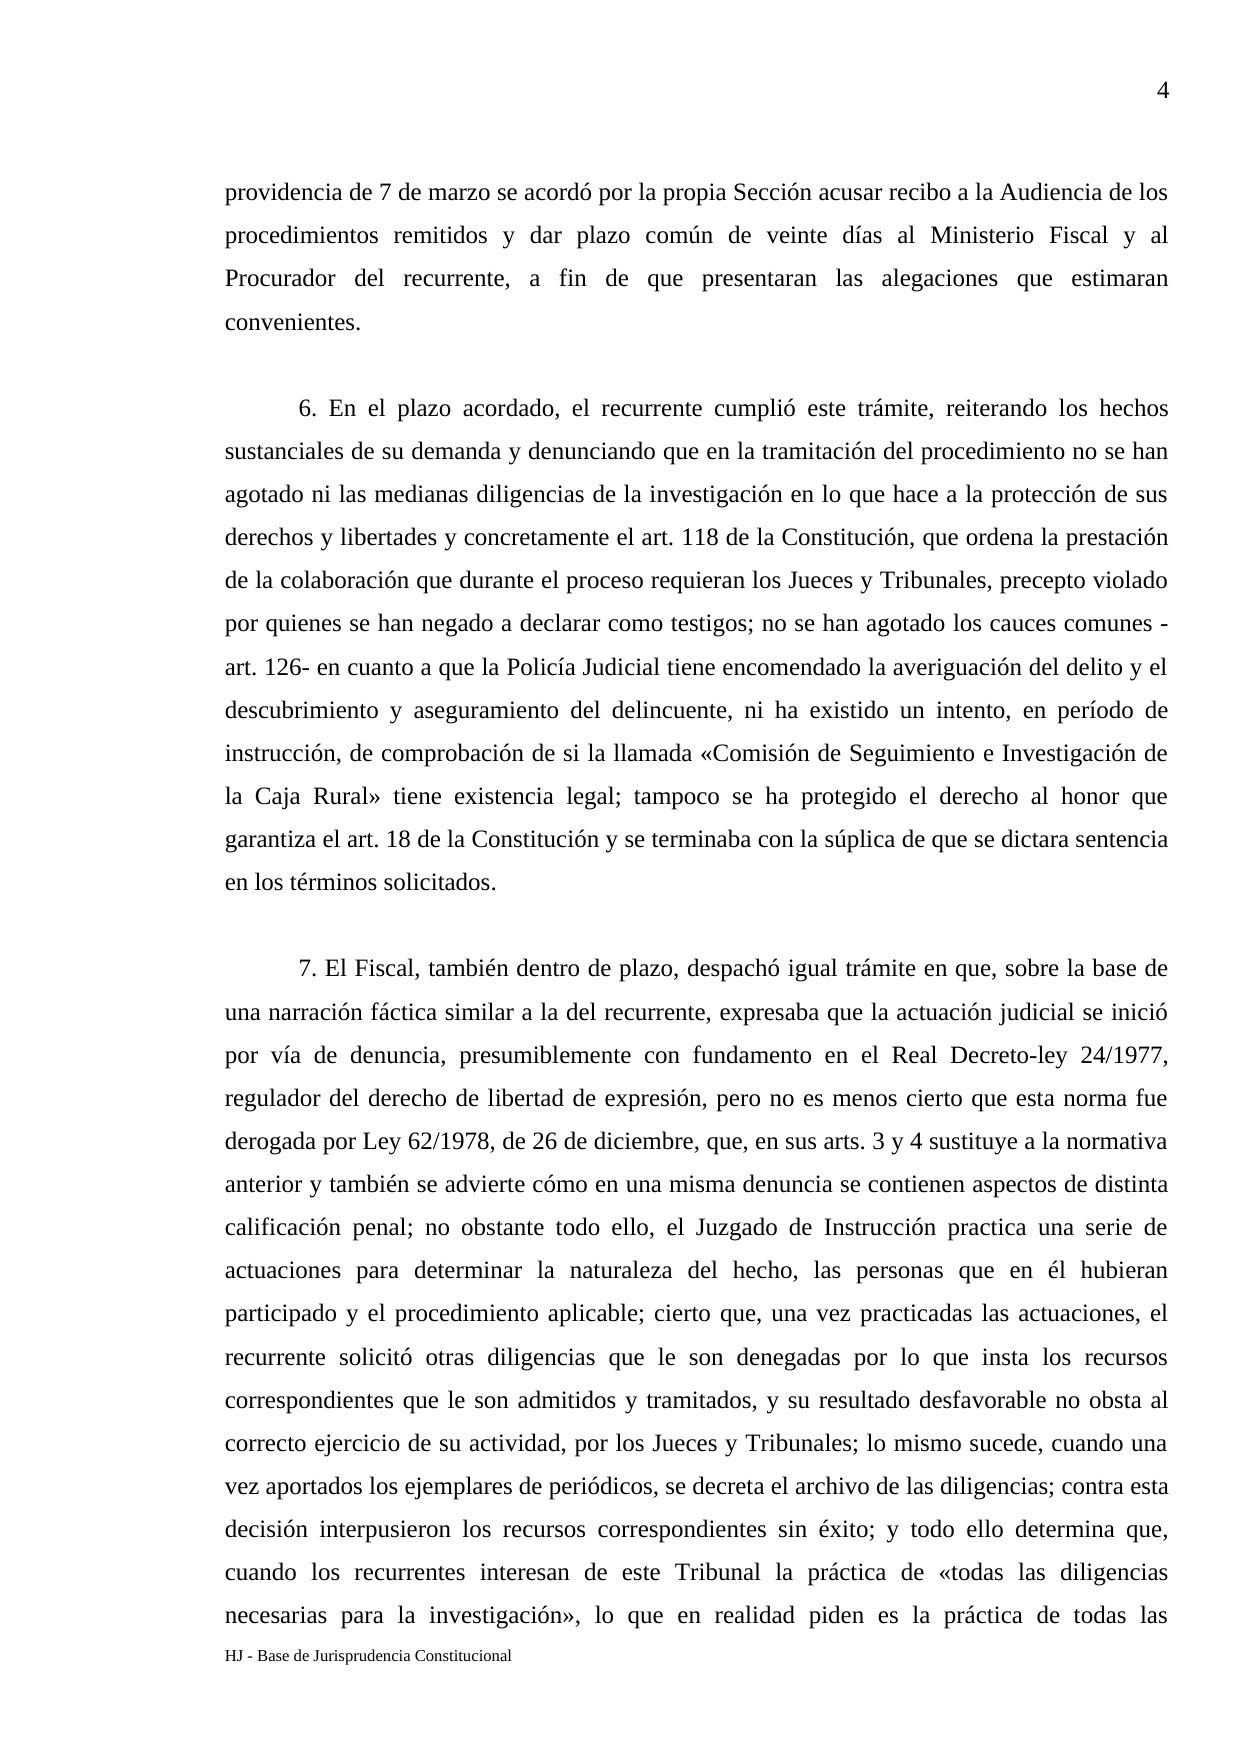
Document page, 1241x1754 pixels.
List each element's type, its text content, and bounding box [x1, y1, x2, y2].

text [224, 177, 1169, 335]
text 6. En el plazo acordado, el recurrente cumplió este trámite, reiterando los hechos sustanciales de su demanda y denunciando que en la tramitación del procedimiento no se han agotado ni las medianas diligencias de la investigación en lo que hace a la protección de sus derechos y libertades y concretamente el art. 118 de la Constitución, que ordena la prestación de la colaboración que durante el proceso requieran los Jueces y Tribunales, precepto violado por quienes se han negado a declarar como testigos; no se han agotado los cauces comunes -art. 126- en cuanto a que la Policía Judicial tiene encomendado la averiguación del delito y el descubrimiento y aseguramiento del delincuente, ni ha existido un intento, en período de instrucción, de comprobación de si la llamada «Comisión de Seguimiento e Investigación de la Caja Rural» tiene existencia legal; tampoco se ha protegido el derecho al honor que garantiza el art. 18 de la Constitución y se terminaba con la súplica de que se dictara sentencia en los términos solicitados. [224, 393, 1169, 896]
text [224, 953, 1169, 1629]
